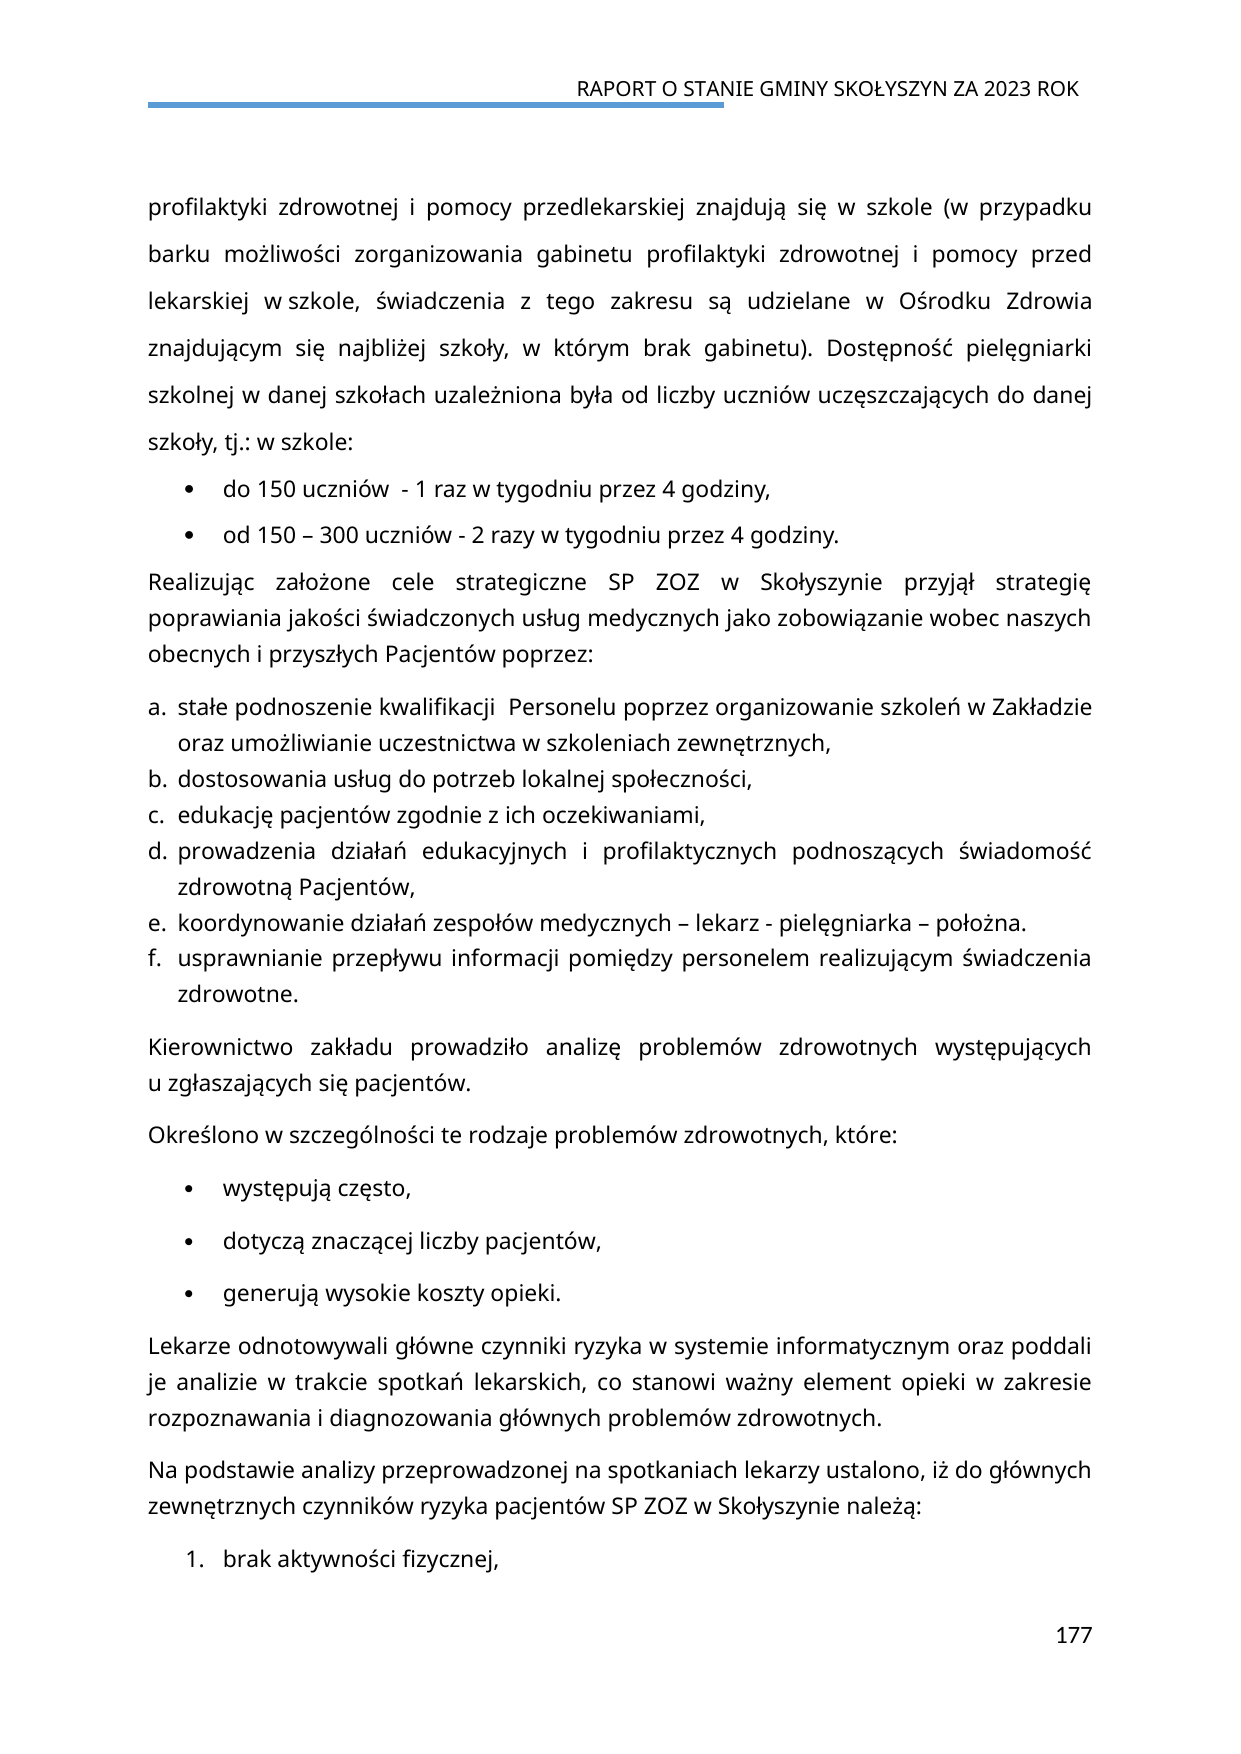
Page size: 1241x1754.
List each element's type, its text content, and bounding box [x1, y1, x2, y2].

list brak aktywności fizycznej, [185, 1543, 1093, 1574]
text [148, 191, 1093, 457]
list dotyczą znaczącej liczby pacjentów, [185, 1225, 1093, 1256]
list do 150 uczniów - 1 raz w tygodniu przez 4 godziny, [185, 473, 1093, 504]
list dostosowania usług do potrzeb lokalnej społeczności, [148, 763, 1093, 794]
text Na podstawie analizy przeprowadzonej na spotkaniach lekarzy ustalono, iż do głównych zewnętrznych czynników ryzyka pacjentów SP ZOZ w Skołyszynie należą: [148, 1454, 1093, 1522]
list koordynowanie działań zespołów medycznych – lekarz - pielęgniarka – położna. [148, 906, 1093, 938]
text Realizując założone cele strategiczne SP ZOZ w Skołyszynie przyjął strategię poprawiania jakości świadczonych usług medycznych jako zobowiązanie wobec naszych obecnych i przyszłych Pacjentów poprzez: [148, 566, 1093, 669]
text Określono w szczególności te rodzaje problemów zdrowotnych, które: [148, 1119, 1093, 1151]
list występują często, [185, 1172, 1093, 1203]
list stałe podnoszenie kwalifikacji Personelu poprzez organizowanie szkoleń w Zakładzie oraz umożliwianie uczestnictwa w szkoleniach zewnętrznych, [148, 691, 1093, 758]
text Kierownictwo zakładu prowadziło analizę problemów zdrowotnych występujących u zgłaszających się pacjentów. [148, 1031, 1093, 1098]
list od 150 – 300 uczniów - 2 razy w tygodniu przez 4 godziny. [185, 519, 1093, 551]
list usprawnianie przepływu informacji pomiędzy personelem realizującym świadczenia zdrowotne. [148, 942, 1093, 1009]
list edukację pacjentów zgodnie z ich oczekiwaniami, [148, 799, 1093, 830]
list prowadzenia działań edukacyjnych i profilaktycznych podnoszących świadomość zdrowotną Pacjentów, [148, 834, 1093, 902]
text Lekarze odnotowywali główne czynniki ryzyka w systemie informatycznym oraz poddali je analizie w trakcie spotkań lekarskich, co stanowi ważny element opieki w zakresie rozpoznawania i diagnozowania głównych problemów zdrowotnych. [148, 1330, 1093, 1433]
list generują wysokie koszty opieki. [185, 1277, 1093, 1308]
